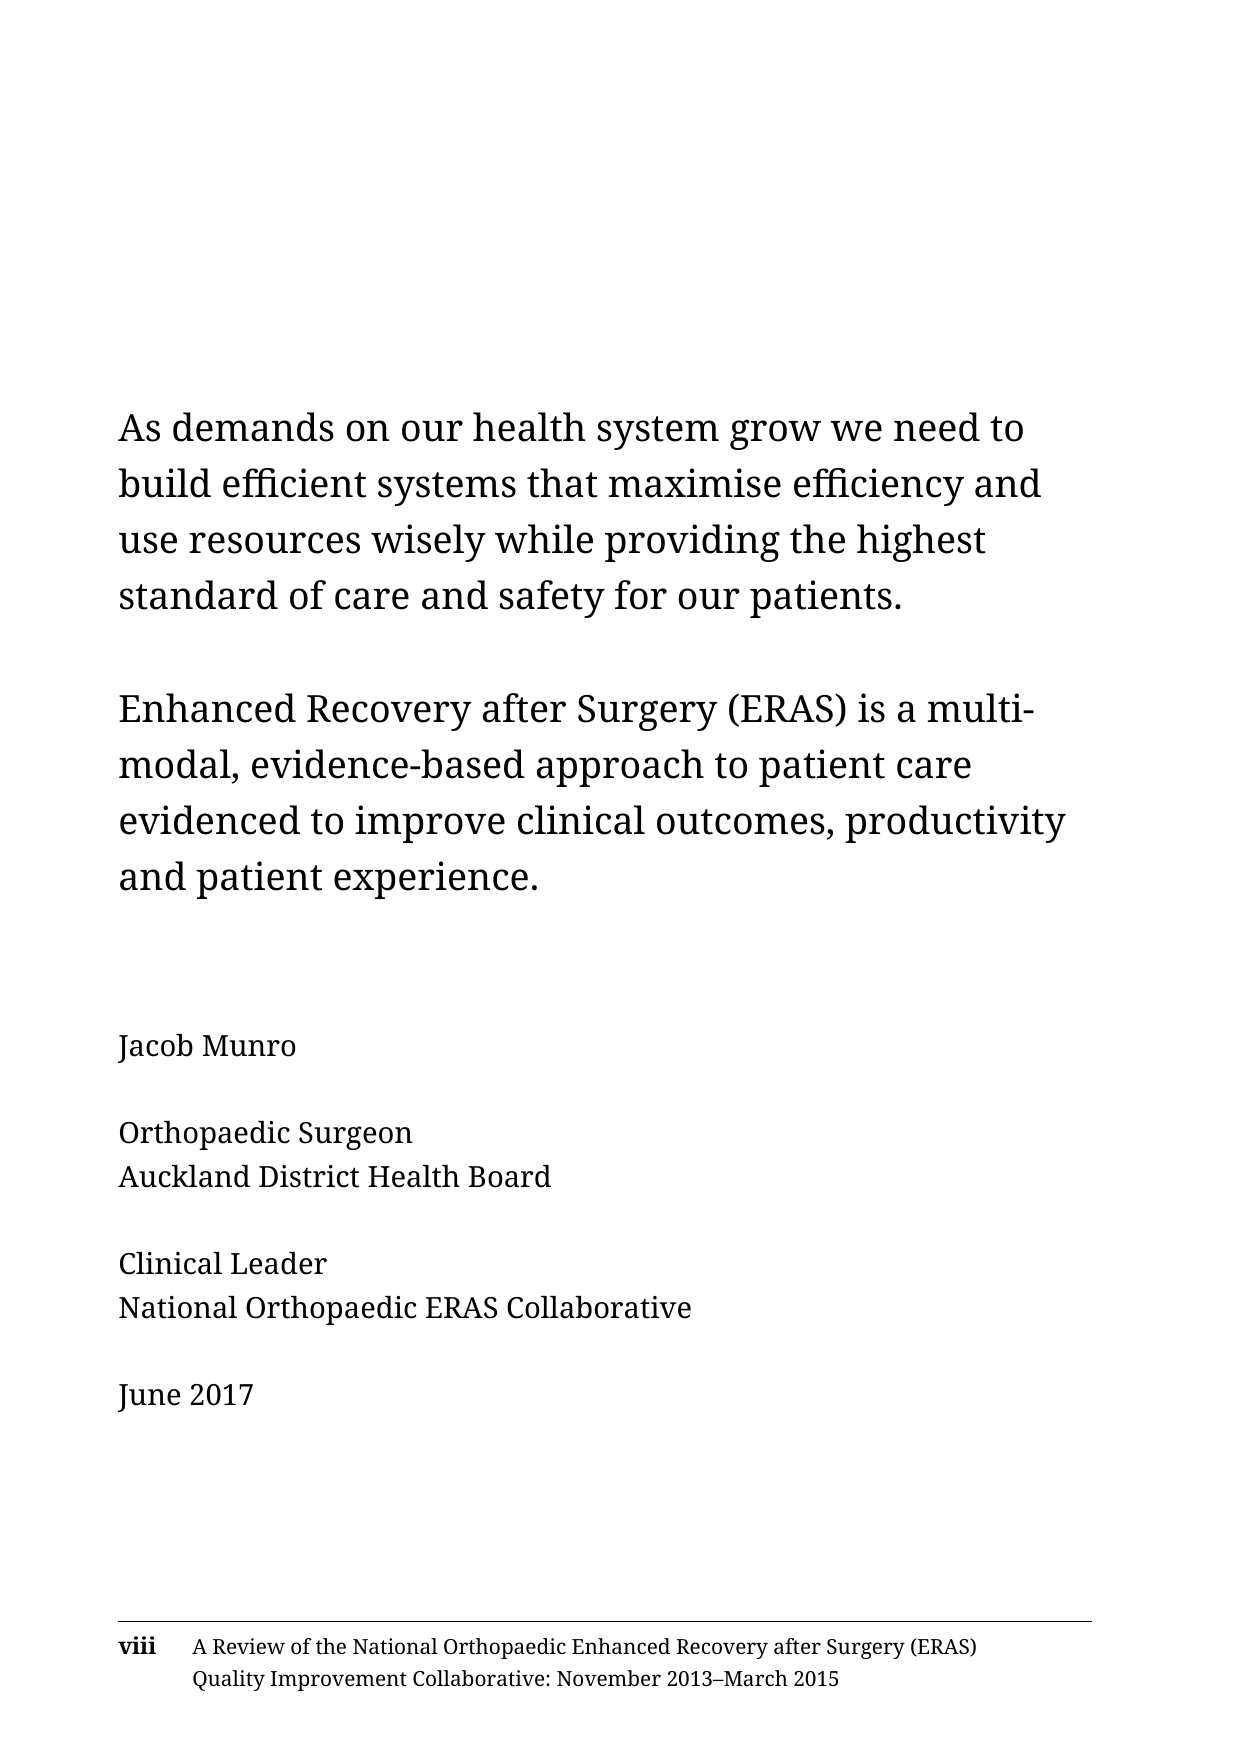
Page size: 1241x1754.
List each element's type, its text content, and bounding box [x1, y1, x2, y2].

text June 2017 [118, 1374, 1092, 1414]
text As demands on our health system grow we need to build efficient systems that maximise efficiency and use resources wisely while providing the highest standard of care and safety for our patients. [118, 401, 1092, 621]
text Auckland District Health Board [118, 1156, 1092, 1196]
text Jacob Munro [118, 1025, 1092, 1065]
text Enhanced Recovery after Surgery (ERAS) is a multi-modal, evidence-based approach to patient care evidenced to improve clinical outcomes, productivity and patient experience. [118, 682, 1092, 901]
text Orthopaedic Surgeon [118, 1112, 1092, 1152]
text Clinical Leader [118, 1243, 1092, 1283]
text National Orthopaedic ERAS Collaborative [118, 1287, 1092, 1327]
